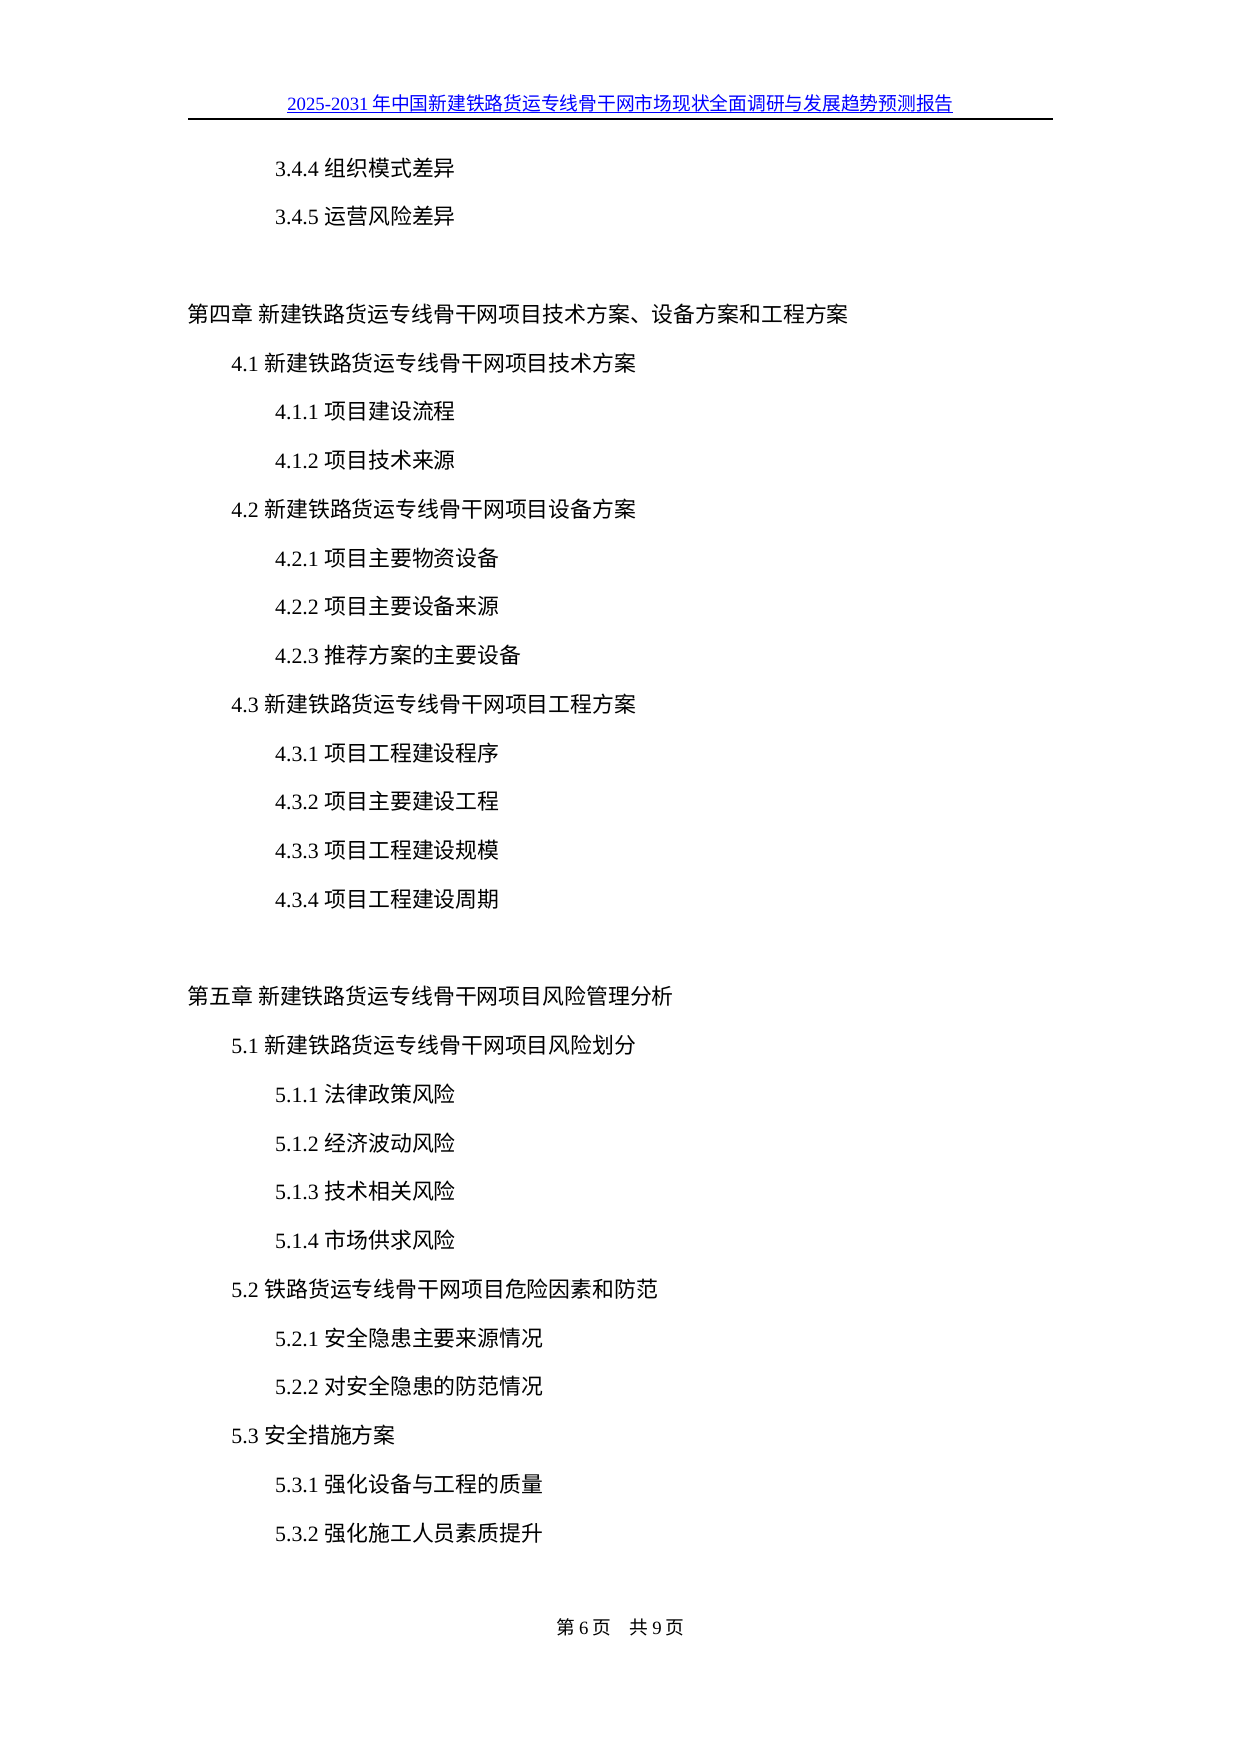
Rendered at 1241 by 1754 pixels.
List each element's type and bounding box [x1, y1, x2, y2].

text [187, 150, 1053, 1548]
